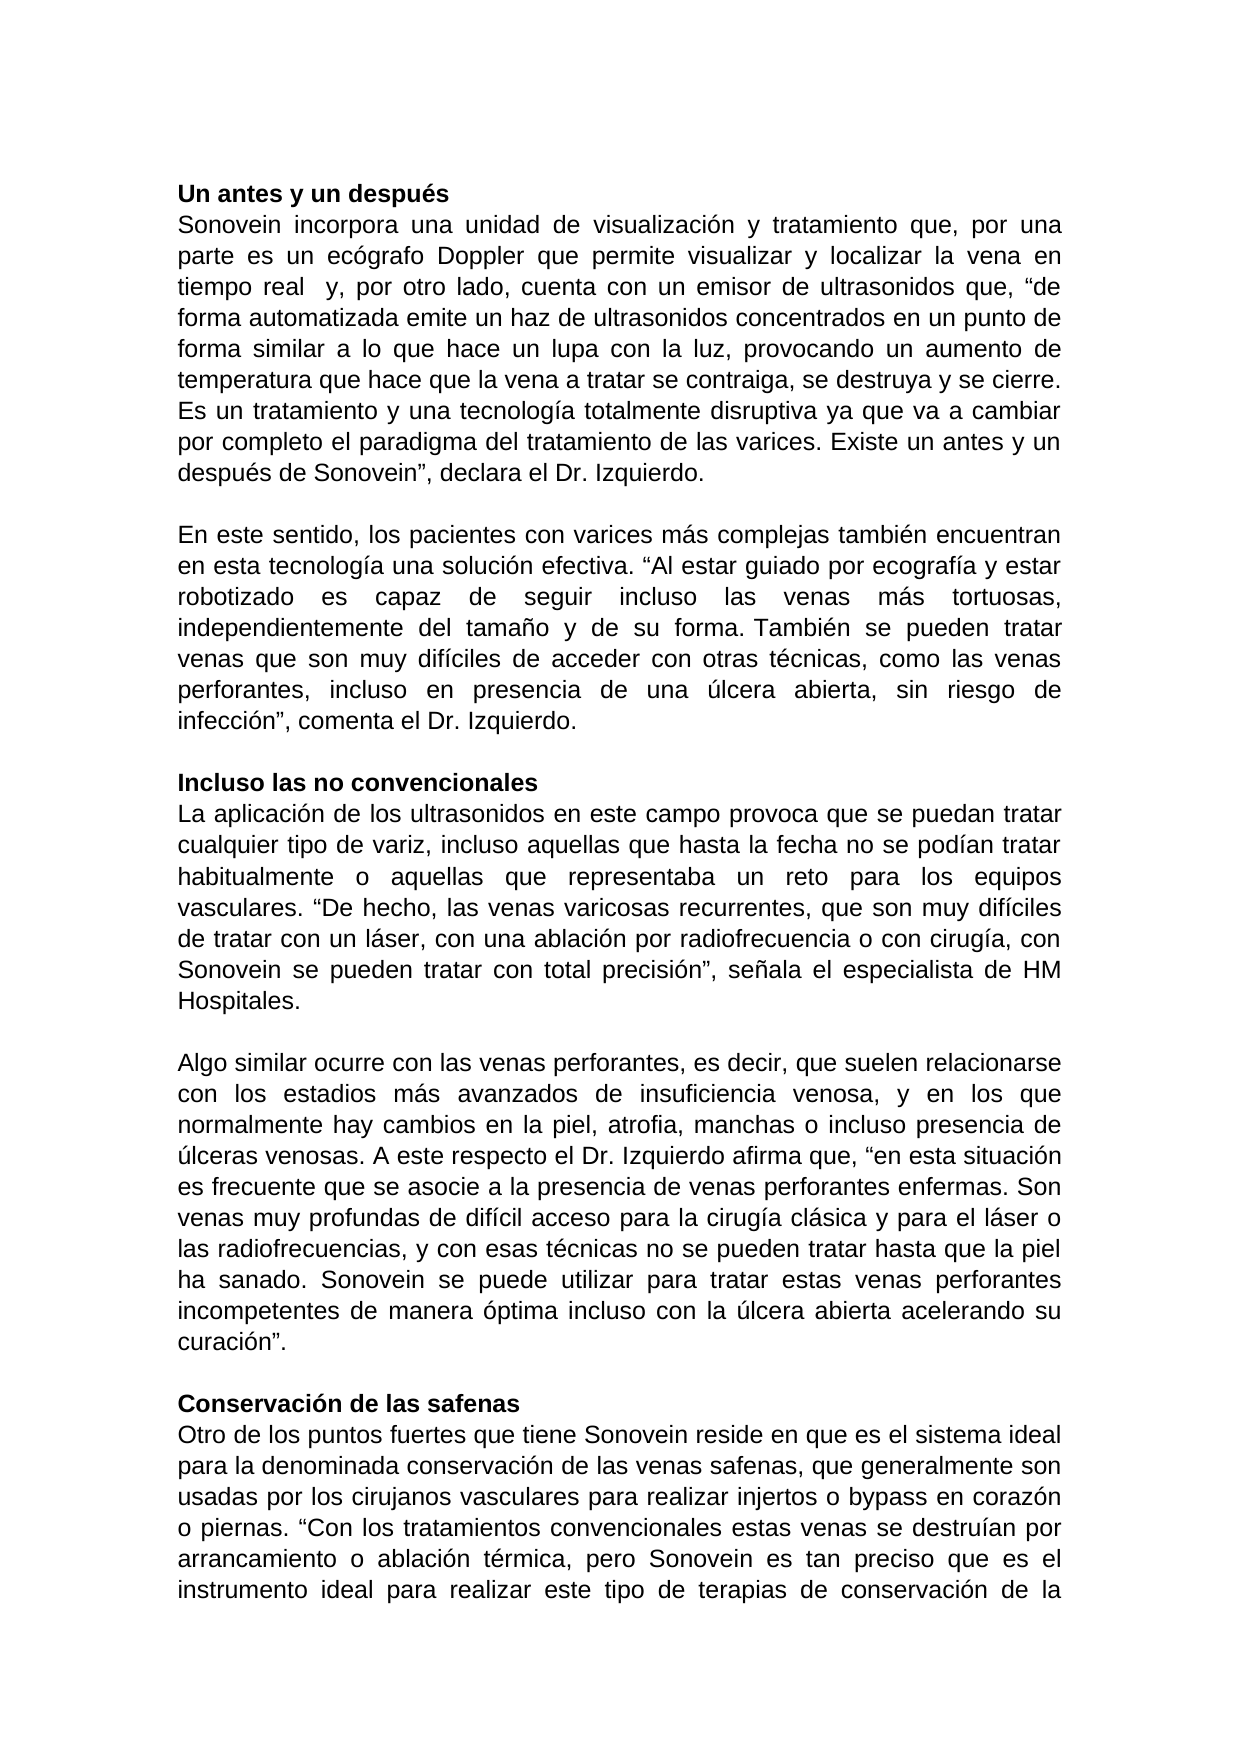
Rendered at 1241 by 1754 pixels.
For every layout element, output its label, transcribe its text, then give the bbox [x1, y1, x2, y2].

text La aplicación de los ultrasonidos en este campo provoca que se puedan tratar cualquier tipo de variz, incluso aquellas que hasta la fecha no se podían tratar habitualmente o aquellas que representaba un reto para los equipos vasculares. “De hecho, las venas varicosas recurrentes, que son muy difíciles de tratar con un láser, con una ablación por radiofrecuencia o con cirugía, con Sonovein se pueden tratar con total precisión”, señala el especialista de HM Hospitales. [177, 799, 1063, 1014]
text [177, 1420, 1063, 1604]
text Conservación de las safenas [177, 1389, 1063, 1418]
text Incluso las no convencionales [177, 768, 1063, 797]
text Algo similar ocurre con las venas perforantes, es decir, que suelen relacionarse con los estadios más avanzados de insuficiencia venosa, y en los que normalmente hay cambios en la piel, atrofia, manchas o incluso presencia de úlceras venosas. A este respecto el Dr. Izquierdo afirma que, “en esta situación es frecuente que se asocie a la presencia de venas perforantes enfermas. Son venas muy profundas de difícil acceso para la cirugía clásica y para el láser o las radiofrecuencias, y con esas técnicas no se pueden tratar hasta que la piel ha sanado. Sonovein se puede utilizar para tratar estas venas perforantes incompetentes de manera óptima incluso con la úlcera abierta acelerando su curación”. [177, 1048, 1063, 1356]
text Un antes y un después [177, 179, 1063, 207]
text Sonovein incorpora una unidad de visualización y tratamiento que, por una parte es un ecógrafo Doppler que permite visualizar y localizar la vena en tiempo real y, por otro lado, cuenta con un emisor de ultrasonidos que, “de forma automatizada emite un haz de ultrasonidos concentrados en un punto de forma similar a lo que hace un lupa con la luz, provocando un aumento de temperatura que hace que la vena a tratar se contraiga, se destruya y se cierre. Es un tratamiento y una tecnología totalmente disruptiva ya que va a cambiar por completo el paradigma del tratamiento de las varices. Existe un antes y un después de Sonovein”, declara el Dr. Izquierdo. [177, 210, 1063, 487]
text En este sentido, los pacientes con varices más complejas también encuentran en esta tecnología una solución efectiva. “Al estar guiado por ecografía y estar robotizado es capaz de seguir incluso las venas más tortuosas, independientemente del tamaño y de su forma. También se pueden tratar venas que son muy difíciles de acceder con otras técnicas, como las venas perforantes, incluso en presencia de una úlcera abierta, sin riesgo de infección”, comenta el Dr. Izquierdo. [177, 520, 1063, 735]
